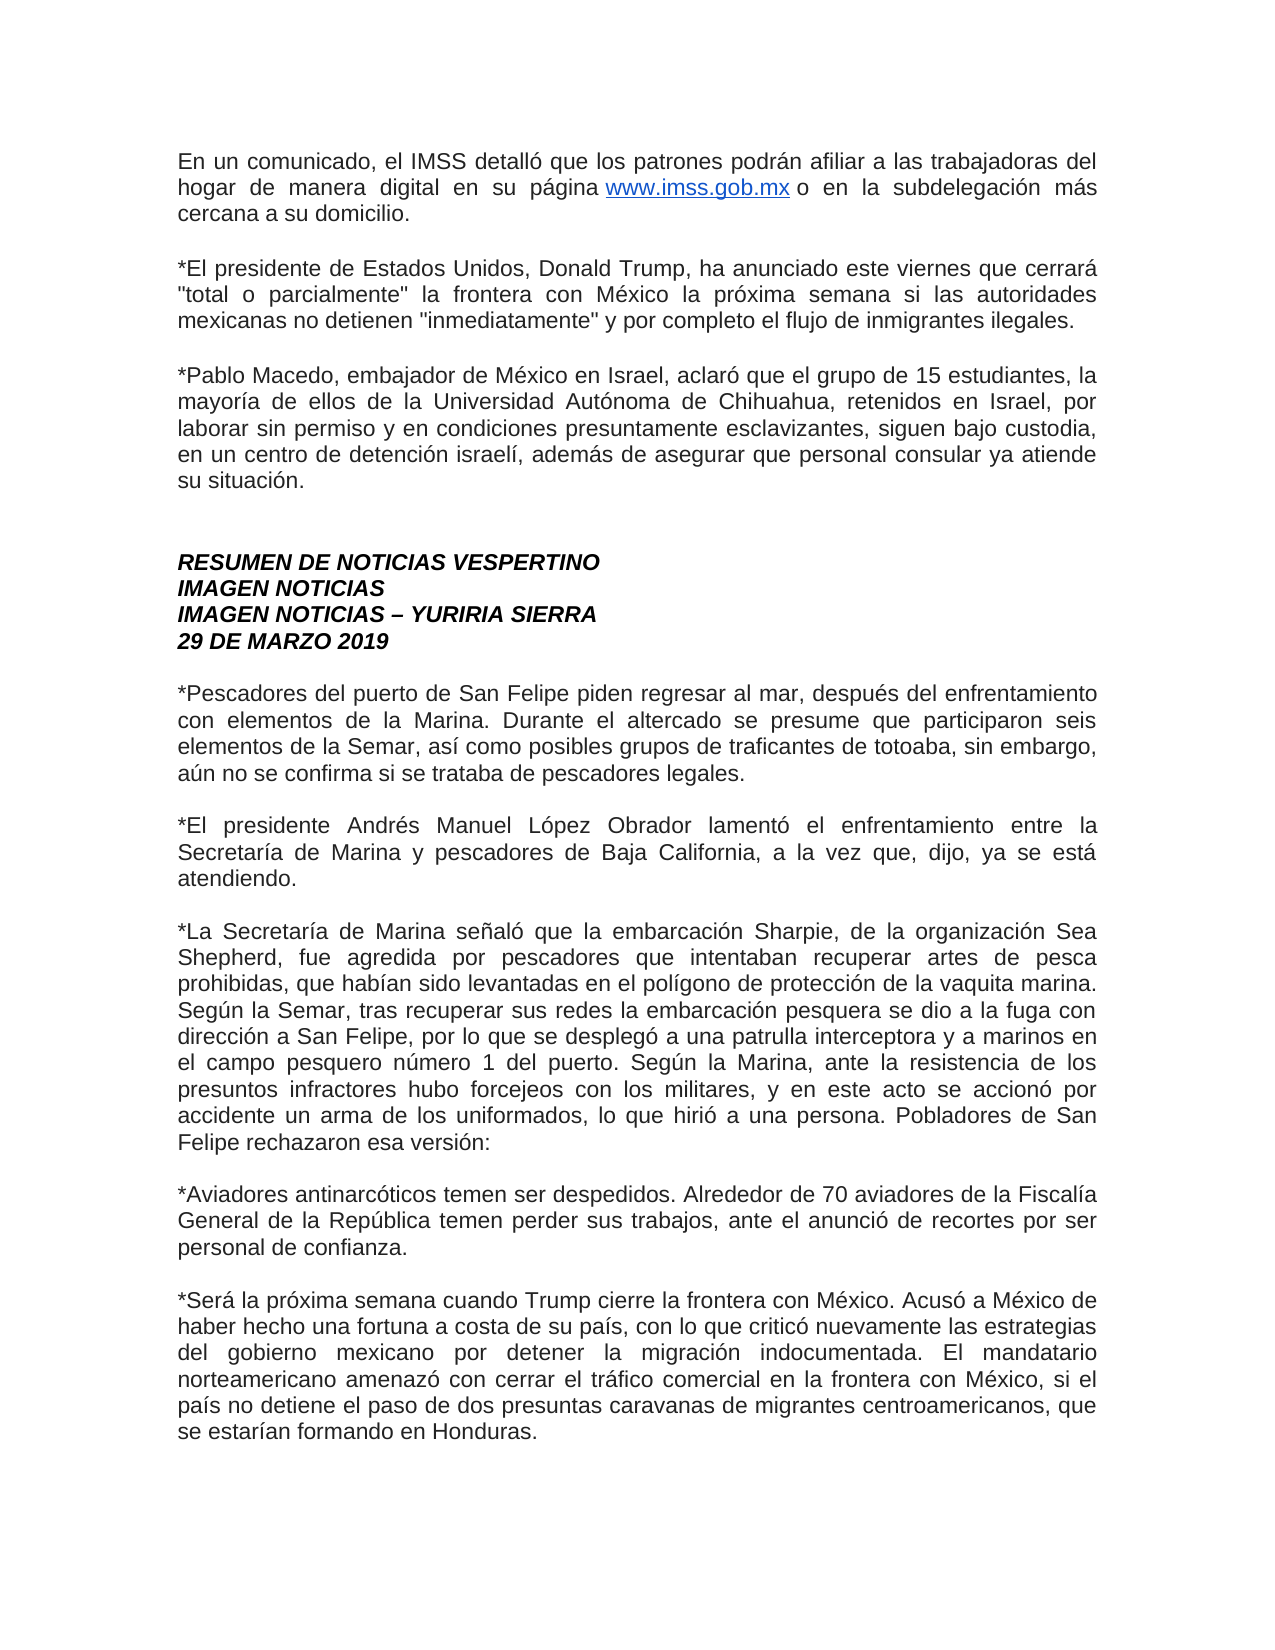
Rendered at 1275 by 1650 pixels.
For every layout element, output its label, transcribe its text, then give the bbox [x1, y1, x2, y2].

text *El presidente Andrés Manuel López Obrador lamentó el enfrentamiento entre la Secretaría de Marina y pescadores de Baja California, a la vez que, dijo, ya se está atendiendo. [177, 812, 1098, 891]
text IMAGEN NOTICIAS – YURIRIA SIERRA [177, 601, 1098, 628]
text *Pablo Macedo, embajador de México en Israel, aclaró que el grupo de 15 estudiantes, la mayoría de ellos de la Universidad Autónoma de Chihuahua, retenidos en Israel, por laborar sin permiso y en condiciones presuntamente esclavizantes, siguen bajo custodia, en un centro de detención israelí, además de asegurar que personal consular ya atiende su situación. [177, 362, 1098, 493]
text 29 DE MARZO 2019 [177, 628, 1098, 654]
text En un comunicado, el IMSS detalló que los patrones podrán afiliar a las trabajadoras del hogar de manera digital en su página www.imss.gob.mx o en la subdelegación más cercana a su domicilio. [177, 148, 1098, 227]
text *Será la próxima semana cuando Trump cierre la frontera con México. Acusó a México de haber hecho una fortuna a costa de su país, con lo que criticó nuevamente las estrategias del gobierno mexicano por detener la migración indocumentada. El mandatario norteamericano amenazó con cerrar el tráfico comercial en la frontera con México, si el país no detiene el paso de dos presuntas caravanas de migrantes centroamericanos, que se estarían formando en Honduras. [177, 1287, 1098, 1445]
text RESUMEN DE NOTICIAS VESPERTINO [177, 549, 1098, 575]
text *Pescadores del puerto de San Felipe piden regresar al mar, después del enfrentamiento con elementos de la Marina. Durante el altercado se presume que participaron seis elementos de la Semar, así como posibles grupos de traficantes de totoaba, sin embargo, aún no se confirma si se trataba de pescadores legales. [177, 680, 1098, 786]
text IMAGEN NOTICIAS [177, 575, 1098, 601]
text *El presidente de Estados Unidos, Donald Trump, ha anunciado este viernes que cerrará "total o parcialmente" la frontera con México la próxima semana si las autoridades mexicanas no detienen "inmediatamente" y por completo el flujo de inmigrantes ilegales. [177, 255, 1098, 334]
text *La Secretaría de Marina señaló que la embarcación Sharpie, de la organización Sea Shepherd, fue agredida por pescadores que intentaban recuperar artes de pesca prohibidas, que habían sido levantadas en el polígono de protección de la vaquita marina. Según la Semar, tras recuperar sus redes la embarcación pesquera se dio a la fuga con dirección a San Felipe, por lo que se desplegó a una patrulla interceptora y a marinos en el campo pesquero número 1 del puerto. Según la Marina, ante la resistencia de los presuntos infractores hubo forcejeos con los militares, y en este acto se accionó por accidente un arma de los uniformados, lo que hirió a una persona. Pobladores de San Felipe rechazaron esa versión: [177, 918, 1098, 1155]
text *Aviadores antinarcóticos temen ser despedidos. Alrededor de 70 aviadores de la Fiscalía General de la República temen perder sus trabajos, ante el anunció de recortes por ser personal de confianza. [177, 1181, 1098, 1260]
